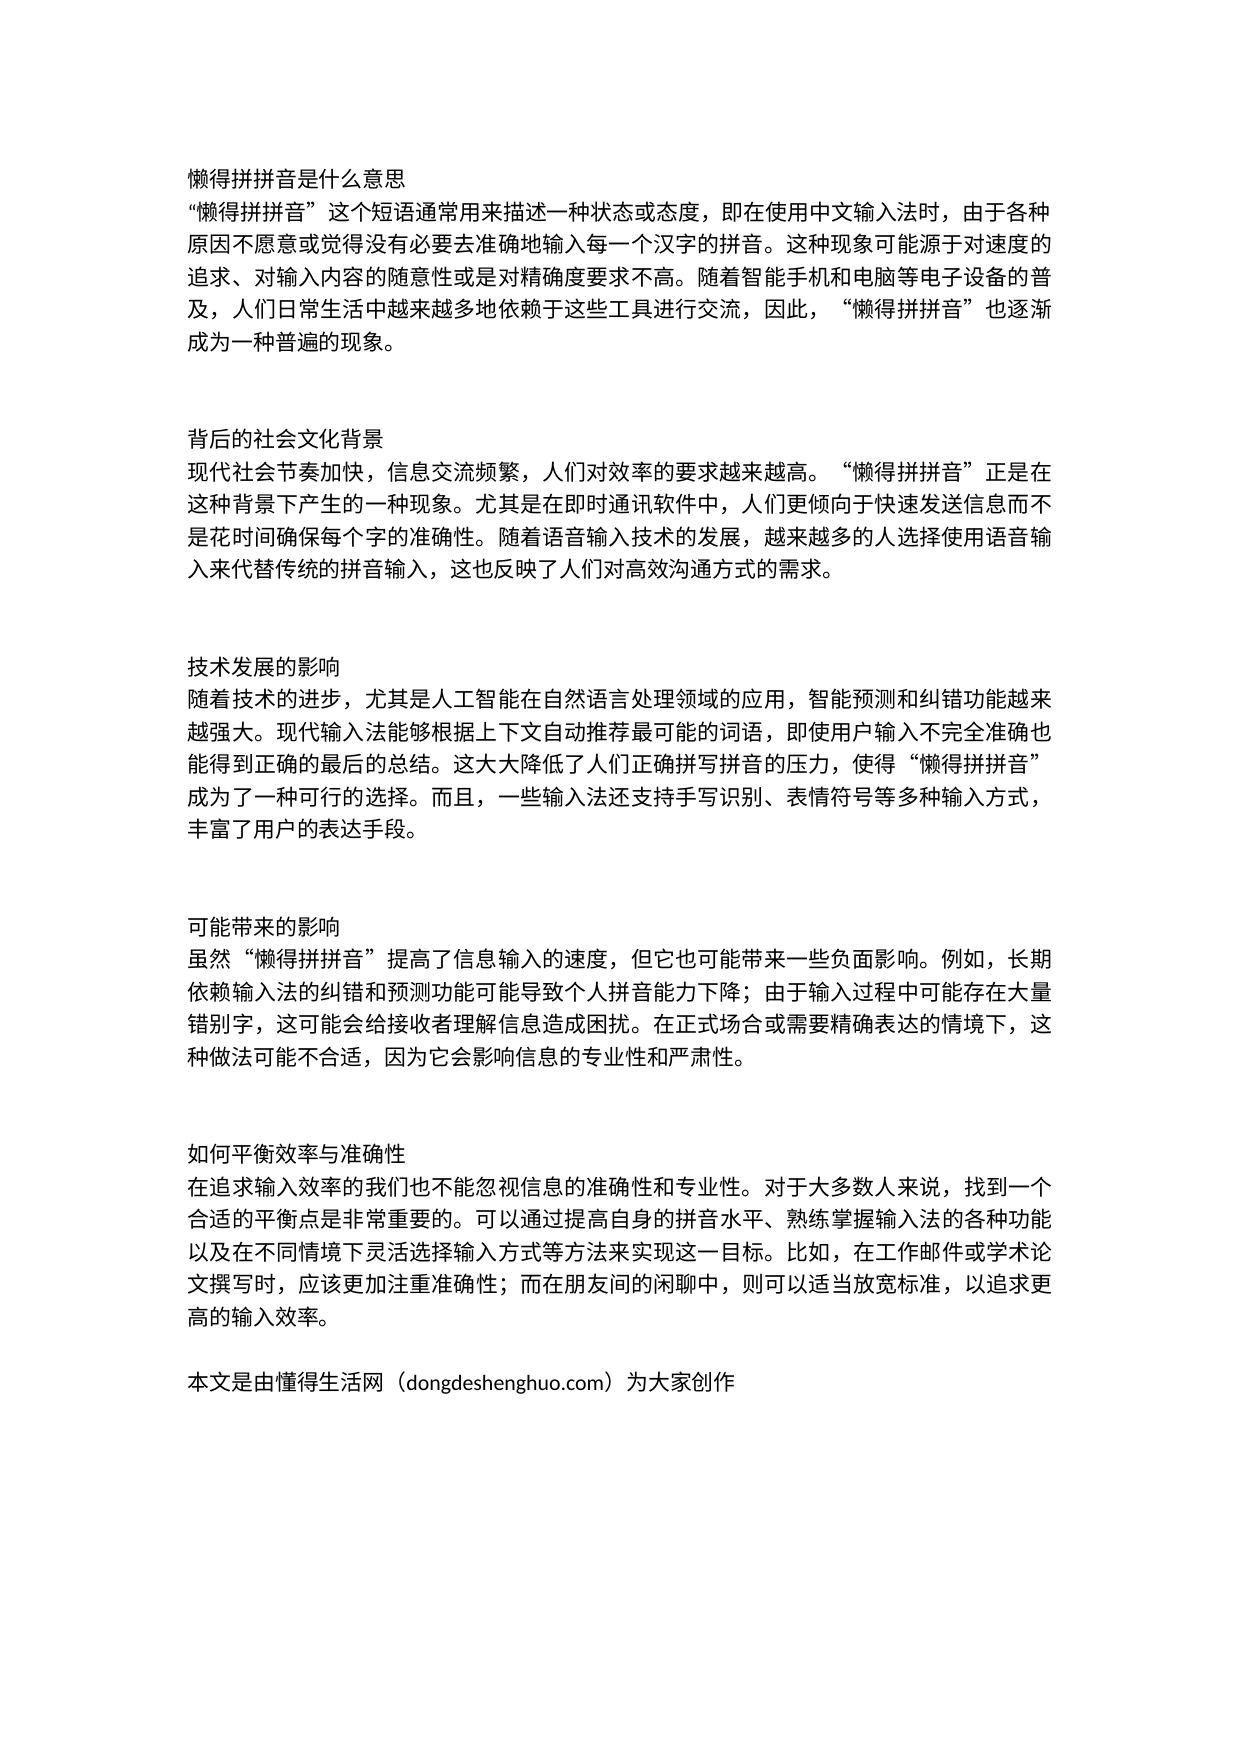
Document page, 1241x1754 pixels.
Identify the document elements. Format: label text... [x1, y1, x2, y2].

text 现代社会节奏加快，信息交流频繁，人们对效率的要求越来越高。“懒得拼拼音”正是在这种背景下产生的一种现象。尤其是在即时通讯软件中，人们更倾向于快速发送信息而不是花时间确保每个字的准确性。随着语音输入技术的发展，越来越多的人选择使用语音输入来代替传统的拼音输入，这也反映了人们对高效沟通方式的需求。 [187, 454, 1053, 584]
text 随着技术的进步，尤其是人工智能在自然语言处理领域的应用，智能预测和纠错功能越来越强大。现代输入法能够根据上下文自动推荐最可能的词语，即使用户输入不完全准确也能得到正确的最后的总结。这大大降低了人们正确拼写拼音的压力，使得“懒得拼拼音”成为了一种可行的选择。而且，一些输入法还支持手写识别、表情符号等多种输入方式，丰富了用户的表达手段。 [187, 682, 1053, 844]
text 本文是由懂得生活网（dongdeshenghuo.com）为大家创作 [187, 1364, 1053, 1397]
text 背后的社会文化背景 [187, 422, 1053, 454]
text 懒得拼拼音是什么意思 [187, 162, 1053, 194]
text 在追求输入效率的我们也不能忽视信息的准确性和专业性。对于大多数人来说，找到一个合适的平衡点是非常重要的。可以通过提高自身的拼音水平、熟练掌握输入法的各种功能以及在不同情境下灵活选择输入方式等方法来实现这一目标。比如，在工作邮件或学术论文撰写时，应该更加注重准确性；而在朋友间的闲聊中，则可以适当放宽标准，以追求更高的输入效率。 [187, 1169, 1053, 1332]
text “懒得拼拼音”这个短语通常用来描述一种状态或态度，即在使用中文输入法时，由于各种原因不愿意或觉得没有必要去准确地输入每一个汉字的拼音。这种现象可能源于对速度的追求、对输入内容的随意性或是对精确度要求不高。随着智能手机和电脑等电子设备的普及，人们日常生活中越来越多地依赖于这些工具进行交流，因此，“懒得拼拼音”也逐渐成为一种普遍的现象。 [187, 194, 1053, 357]
text 虽然“懒得拼拼音”提高了信息输入的速度，但它也可能带来一些负面影响。例如，长期依赖输入法的纠错和预测功能可能导致个人拼音能力下降；由于输入过程中可能存在大量错别字，这可能会给接收者理解信息造成困扰。在正式场合或需要精确表达的情境下，这种做法可能不合适，因为它会影响信息的专业性和严肃性。 [187, 942, 1053, 1072]
text 可能带来的影响 [187, 909, 1053, 942]
text 技术发展的影响 [187, 649, 1053, 682]
text 如何平衡效率与准确性 [187, 1137, 1053, 1169]
